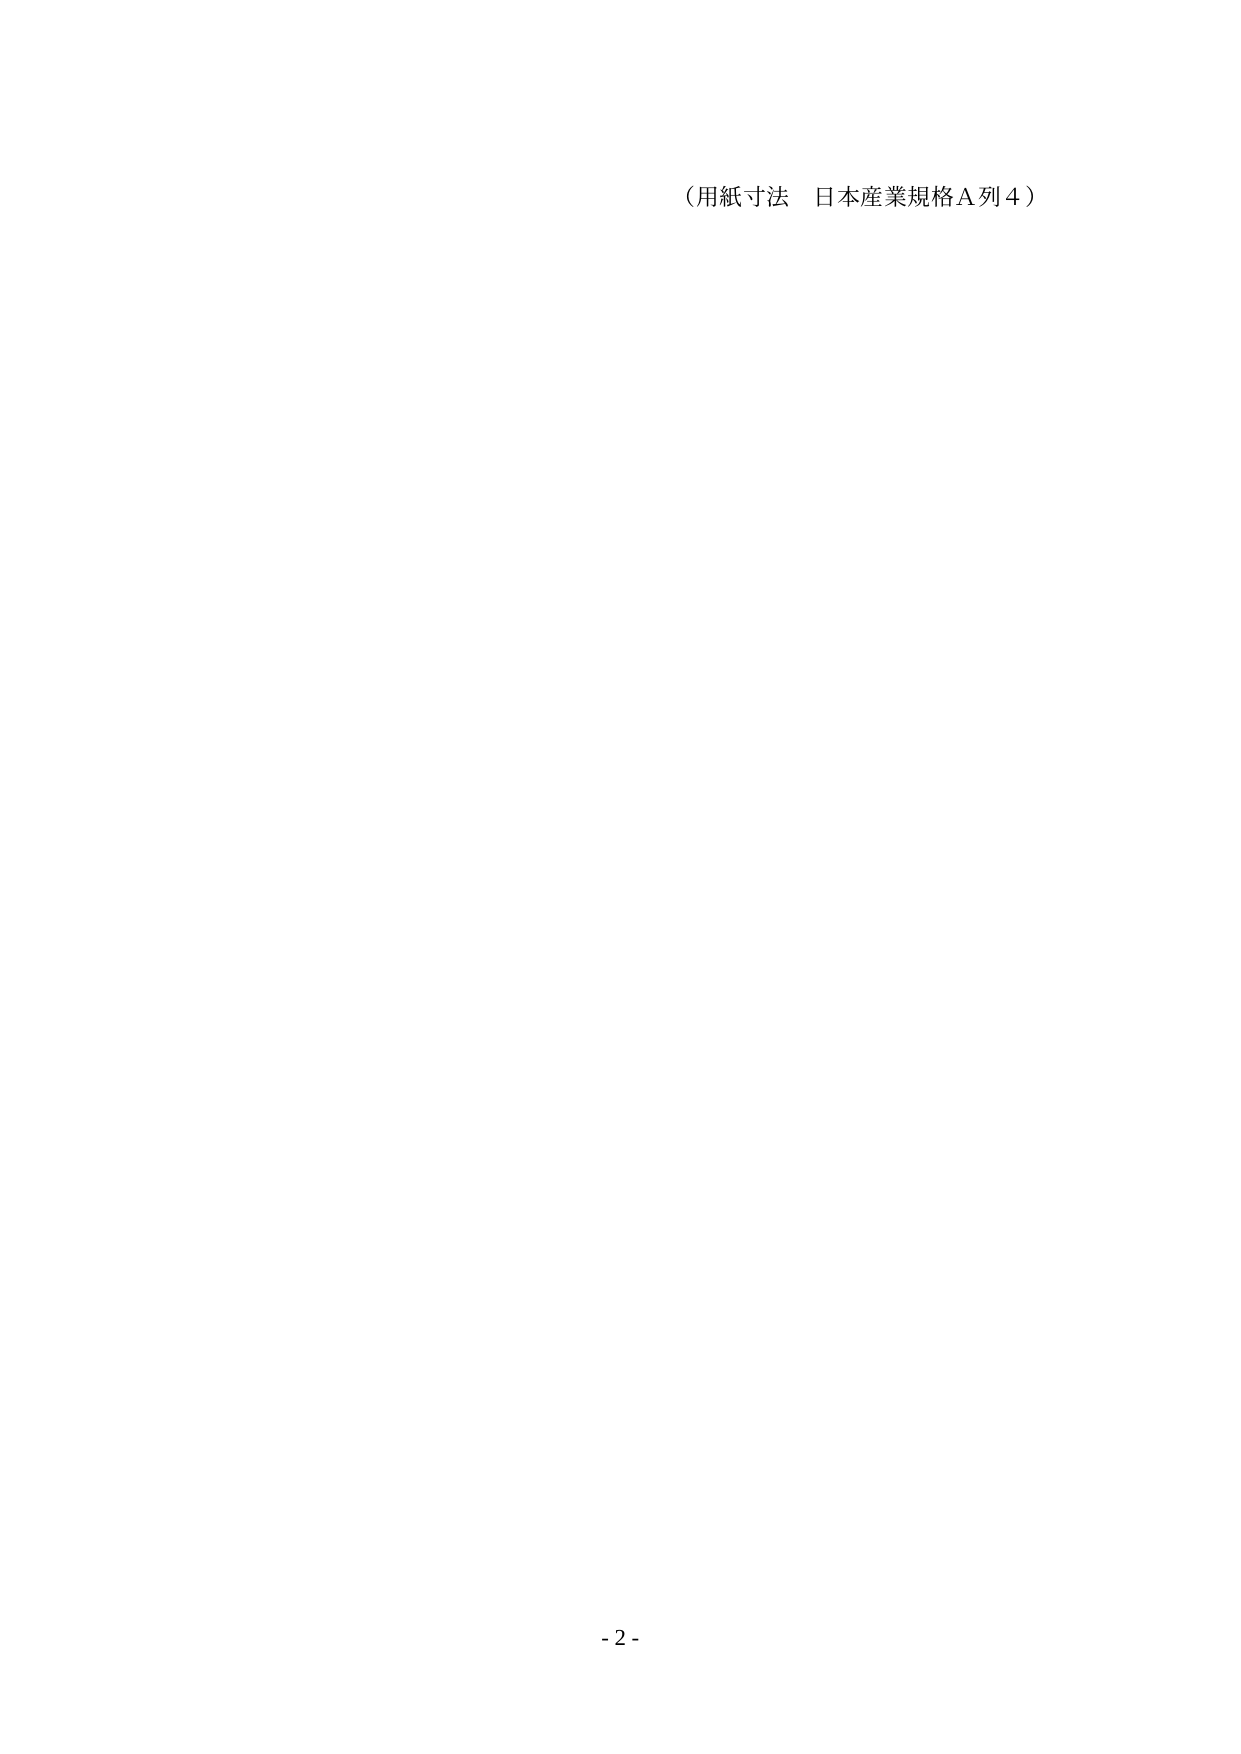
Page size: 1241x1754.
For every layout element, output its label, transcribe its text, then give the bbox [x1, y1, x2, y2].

text （用紙寸法 日本産業規格Ａ列４） [179, 178, 1073, 212]
